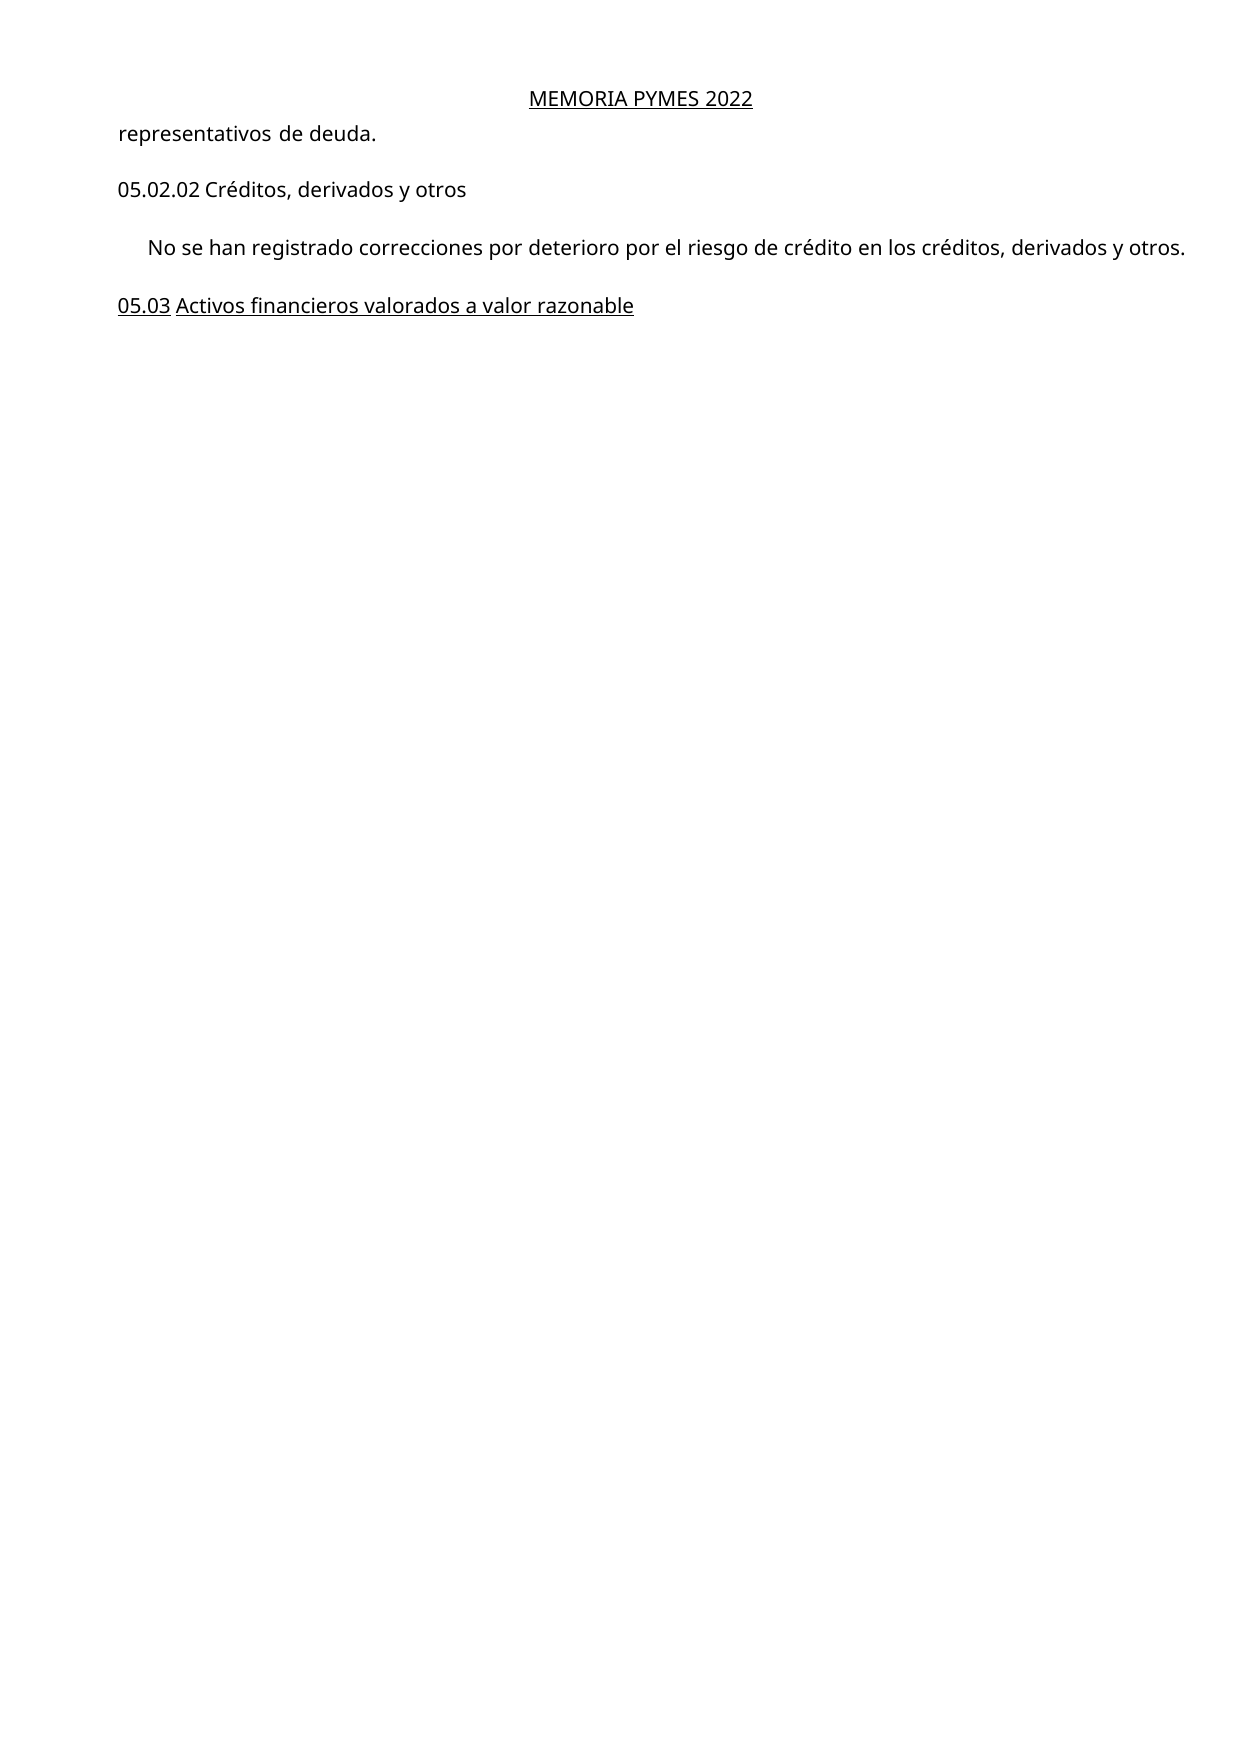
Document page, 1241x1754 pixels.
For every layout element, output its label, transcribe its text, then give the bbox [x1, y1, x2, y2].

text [118, 119, 1153, 147]
list Activos financieros valorados a valor razonable [117, 291, 1215, 319]
list Créditos, derivados y otros [117, 175, 1215, 204]
text No se han registrado correcciones por deterioro por el riesgo de crédito en los créditos, derivados y otros. [147, 233, 1215, 262]
